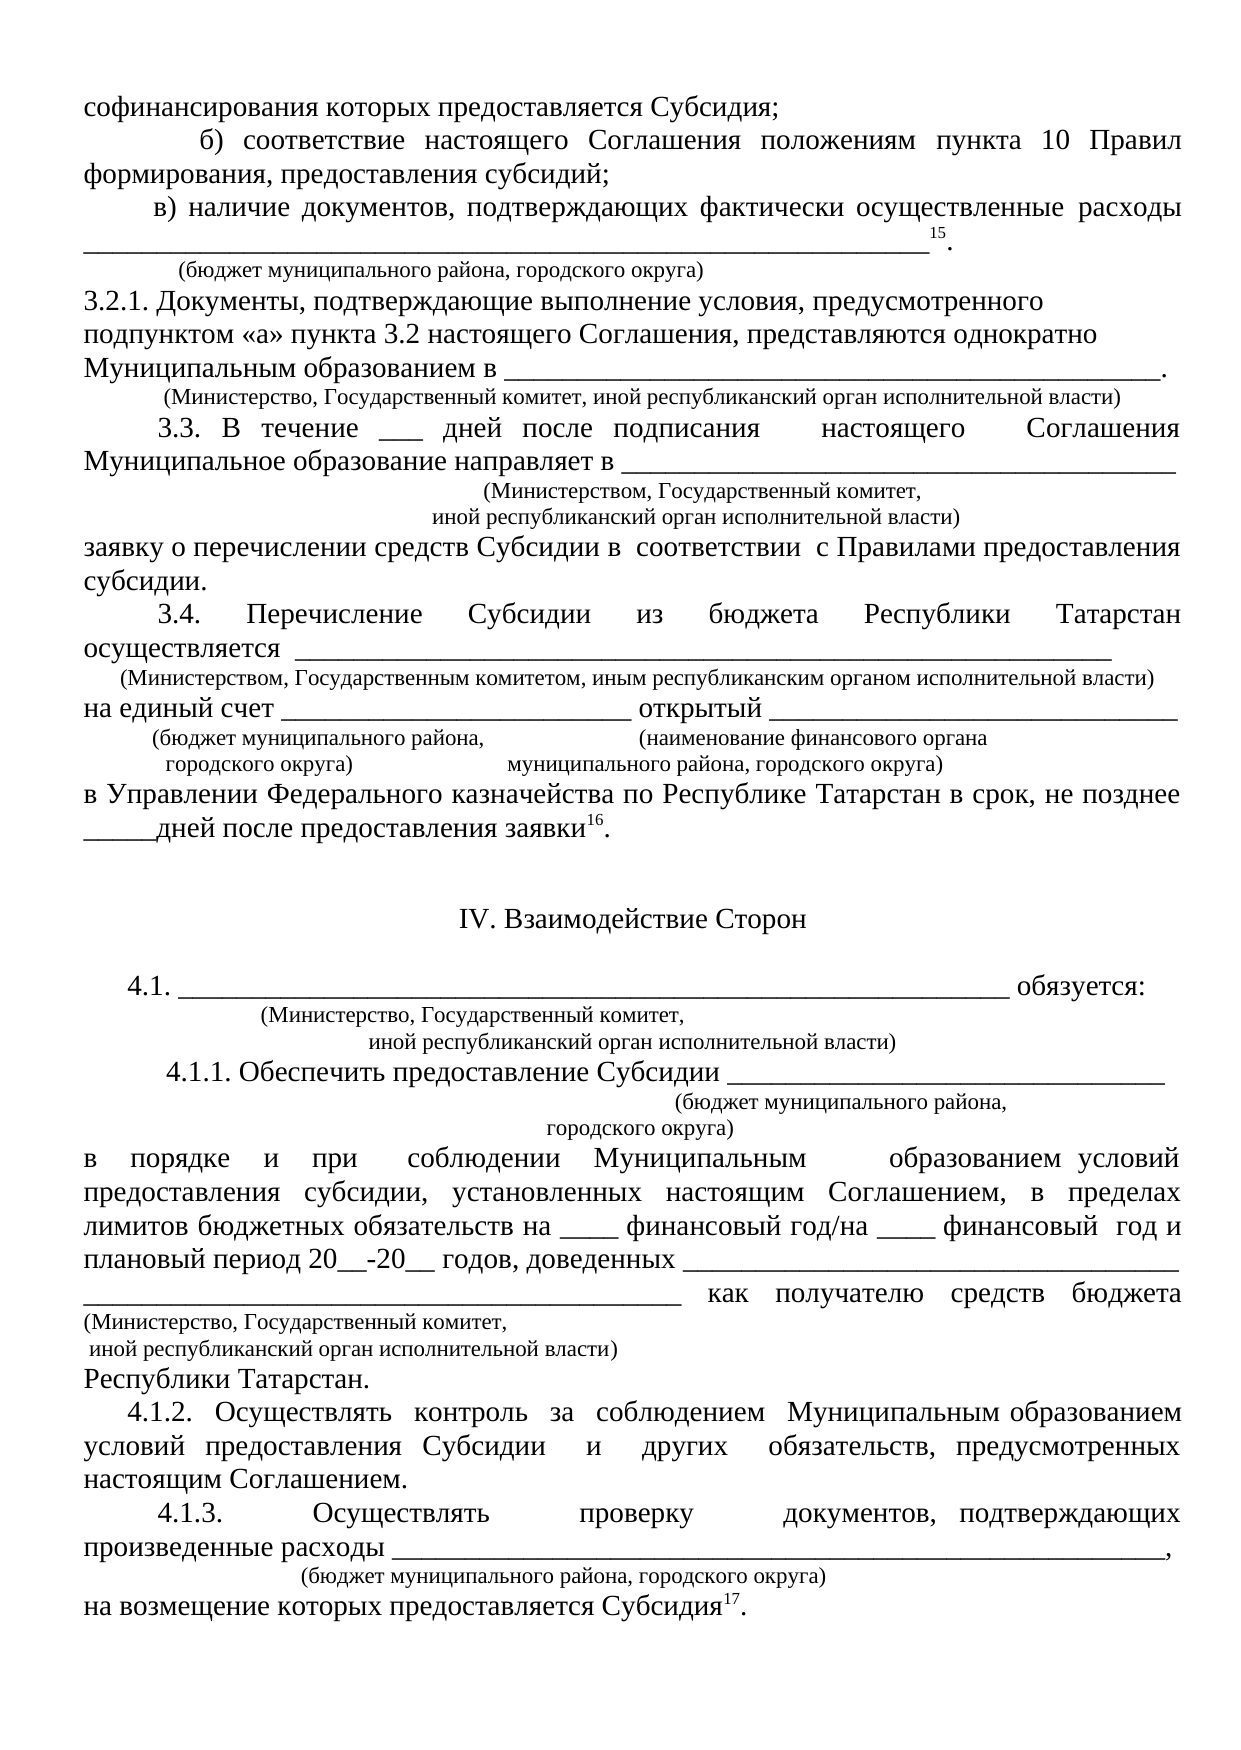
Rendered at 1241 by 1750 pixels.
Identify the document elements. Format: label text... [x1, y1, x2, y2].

text иной республиканский орган исполнительной власти) [83, 1028, 1182, 1054]
text _________________________________________ как получателю средств бюджета (Министерство, Государственный комитет, [83, 1275, 1182, 1334]
text на единый счет ________________________ открытый ____________________________ [83, 690, 1182, 723]
text в порядке и при соблюдении Муниципальным образованием условий предоставления субсидии, установленных настоящим Соглашением, в пределах лимитов бюджетных обязательств на ____ финансовый год/на ____ финансовый год и плановый период 20__-20__ годов, доведенных __________________________________ [83, 1141, 1182, 1275]
text иной республиканский орган исполнительной власти) [83, 1334, 1182, 1361]
text в Управлении Федерального казначейства по Республике Татарстан в срок, не позднее _____дней после предоставления заявки16. [83, 776, 1182, 843]
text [83, 89, 1182, 122]
text (Министерством, Государственный комитет, [83, 477, 1182, 503]
text Республики Татарстан. [83, 1361, 1182, 1394]
text (бюджет муниципального района, городского округа) [83, 1562, 1182, 1588]
text на возмещение которых предоставляется Субсидия17. [83, 1588, 1182, 1622]
text 4.1.1. Обеспечить предоставление Субсидии ______________________________ [83, 1054, 1182, 1088]
text 4.1.2. Осуществлять контроль за соблюдением Муниципальным образованием условий предоставления Субсидии и других обязательств, предусмотренных настоящим Соглашением. [83, 1394, 1182, 1495]
text (Министерство, Государственный комитет, иной республиканский орган исполнительной власти) [83, 383, 1182, 410]
text IV. Взаимодействие Сторон [83, 901, 1182, 934]
text (бюджет муниципального района, [83, 1088, 1182, 1114]
text 3.2.1. Документы, подтверждающие выполнение условия, предусмотренного подпунктом «а» пункта 3.2 настоящего Соглашения, представляются однократно Муниципальным образованием в _____________________________________________. [83, 283, 1182, 383]
text 3.4. Перечисление Субсидии из бюджета Республики Татарстан осуществляется ________________________________________________________ [83, 597, 1182, 664]
text 3.3. В течение ___ дней после подписания настоящего Соглашения Муниципальное образование направляет в ______________________________________ [83, 410, 1182, 477]
text 4.1. _________________________________________________________ обязуется: [83, 968, 1182, 1002]
text городского округа) муниципального района, городского округа) [83, 750, 1182, 776]
text б) соответствие настоящего Соглашения положениям пункта 10 Правил формирования, предоставления субсидий; [83, 122, 1182, 189]
text (бюджет муниципального района, (наименование финансового органа [83, 723, 1182, 750]
text (Министерство, Государственный комитет, [83, 1002, 1182, 1028]
text заявку о перечислении средств Субсидии в соответствии с Правилами предоставления субсидии. [83, 529, 1182, 597]
text иной республиканский орган исполнительной власти) [83, 503, 1182, 529]
text (Министерством, Государственным комитетом, иным республиканским органом исполнительной власти) [83, 664, 1182, 690]
text (бюджет муниципального района, городского округа) [83, 256, 1182, 283]
text городского округа) [83, 1114, 1182, 1141]
text 4.1.3. Осуществлять проверку документов, подтверждающих произведенные расходы _____________________________________________________, [83, 1495, 1182, 1562]
text в) наличие документов, подтверждающих фактически осуществленные расходы __________________________________________________________15. [83, 189, 1182, 256]
